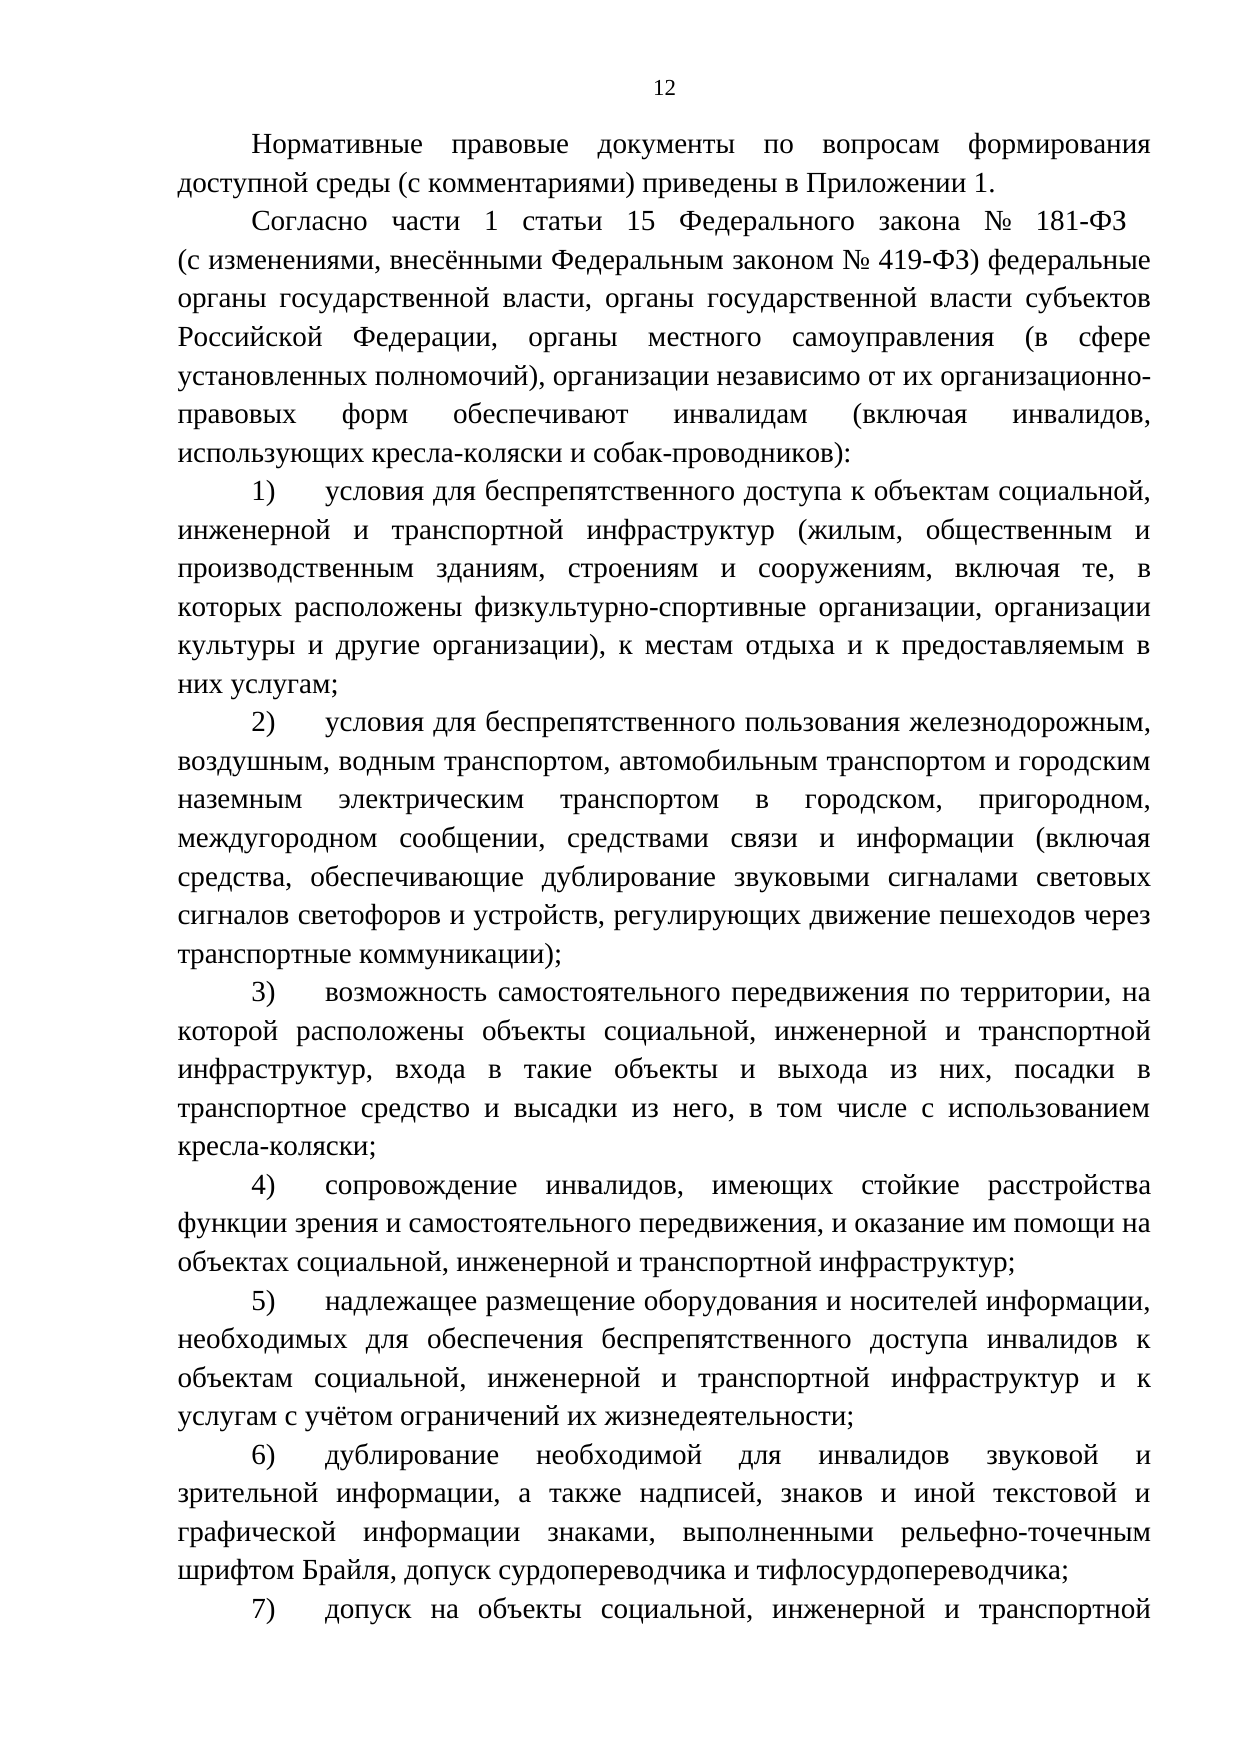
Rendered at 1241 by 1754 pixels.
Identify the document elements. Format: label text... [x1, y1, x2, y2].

text 3) возможность самостоятельного передвижения по территории, на которой расположены объекты социальной, инженерной и транспортной инфраструктур, входа в такие объекты и выхода из них, посадки в транспортное средство и высадки из него, в том числе с использованием кресла-коляски; [177, 974, 1152, 1162]
text 1) условия для беспрепятственного доступа к объектам социальной, инженерной и транспортной инфраструктур (жилым, общественным и производственным зданиям, строениям и сооружениям, включая те, в которых расположены физкультурно-спортивные организации, организации культуры и другие организации), к местам отдыха и к предоставляемым в них услугам; [177, 473, 1152, 699]
text 6) дублирование необходимой для инвалидов звуковой и зрительной информации, а также надписей, знаков и иной текстовой и графической информации знаками, выполненными рельефно-точечным шрифтом Брайля, допуск сурдопереводчика и тифлосурдопереводчика; [177, 1437, 1152, 1586]
text 4) сопровождение инвалидов, имеющих стойкие расстройства функции зрения и самостоятельного передвижения, и оказание им помощи на объектах социальной, инженерной и транспортной инфраструктур; [177, 1167, 1152, 1278]
text 2) условия для беспрепятственного пользования железнодорожным, воздушным, водным транспортом, автомобильным транспортом и городским наземным электрическим транспортом в городском, пригородном, междугородном сообщении, средствами связи и информации (включая средства, обеспечивающие дублирование звуковыми сигналами световых сигналов светофоров и устройств, регулирующих движение пешеходов через транспортные коммуникации); [177, 704, 1152, 969]
text 5) надлежащее размещение оборудования и носителей информации, необходимых для обеспечения беспрепятственного доступа инвалидов к объектам социальной, инженерной и транспортной инфраструктур и к услугам с учётом ограничений их жизнедеятельности; [177, 1283, 1152, 1432]
text Нормативные правовые документы по вопросам формирования доступной среды (с комментариями) приведены в Приложении 1. [177, 126, 1152, 198]
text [177, 1591, 1152, 1624]
text Согласно части 1 статьи 15 Федерального закона № 181-ФЗ (с изменениями, внесёнными Федеральным законом № 419-ФЗ) федеральные органы государственной власти, органы государственной власти субъектов Российской Федерации, органы местного самоуправления (в сфере установленных полномочий), организации независимо от их организационно- правовых форм обеспечивают инвалидам (включая инвалидов, использующих кресла-коляски и собак-проводников): [177, 203, 1152, 468]
